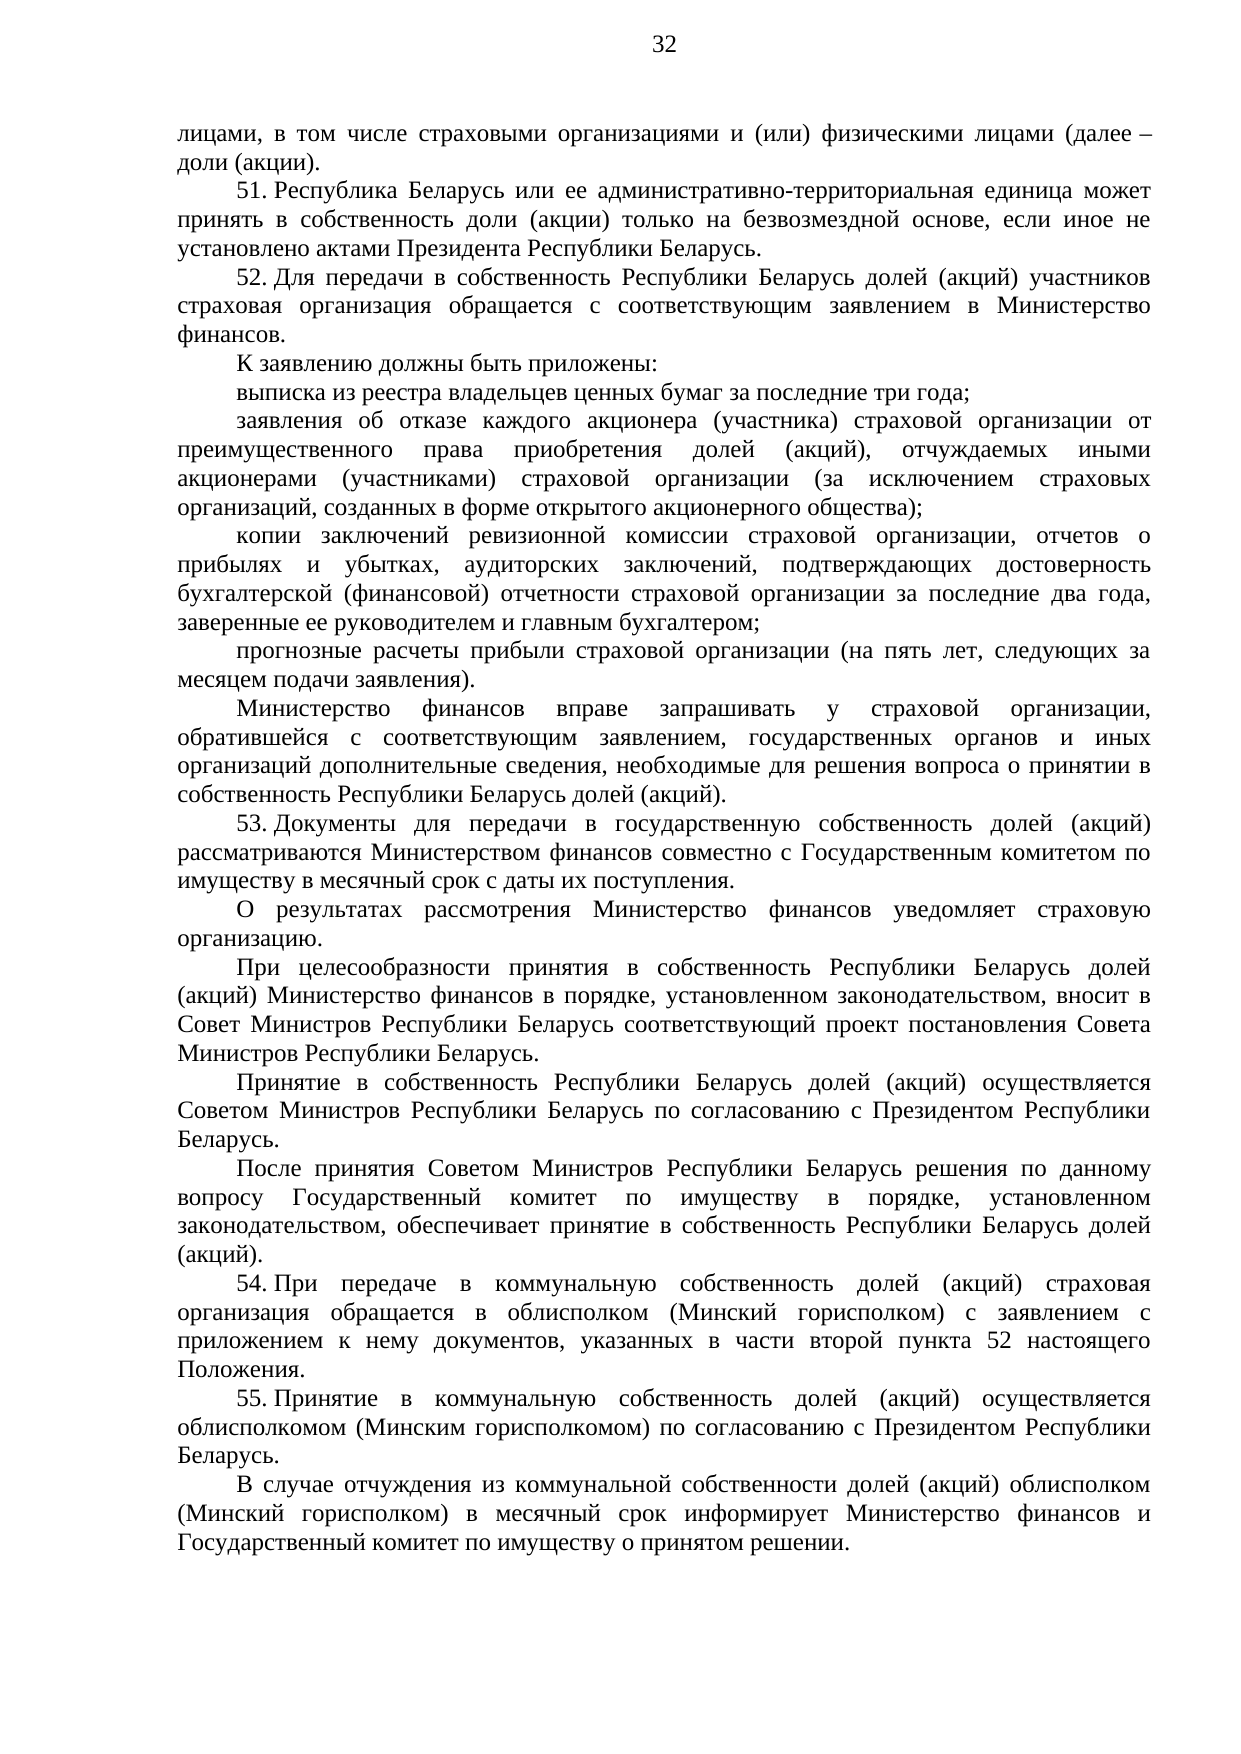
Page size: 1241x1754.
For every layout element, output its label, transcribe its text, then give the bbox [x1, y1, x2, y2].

text заявления об отказе каждого акционера (участника) страховой организации от преимущественного права приобретения долей (акций), отчуждаемых иными акционерами (участниками) страховой организации (за исключением страховых организаций, созданных в форме открытого акционерного общества); [177, 406, 1152, 521]
text 51. Республика Беларусь или ее административно-территориальная единица может принять в собственность доли (акции) только на безвозмездной основе, если иное не установлено актами Президента Республики Беларусь. [177, 176, 1152, 262]
text О результатах рассмотрения Министерство финансов уведомляет страховую организацию. [177, 894, 1152, 952]
text прогнозные расчеты прибыли страховой организации (на пять лет, следующих за месяцем подачи заявления). [177, 636, 1152, 693]
text копии заключений ревизионной комиссии страховой организации, отчетов о прибылях и убытках, аудиторских заключений, подтверждающих достоверность бухгалтерской (финансовой) отчетности страховой организации за последние два года, заверенные ее руководителем и главным бухгалтером; [177, 521, 1152, 636]
text В случае отчуждения из коммунальной собственности долей (акций) облисполком (Минский горисполком) в месячный срок информирует Министерство финансов и Государственный комитет по имуществу о принятом решении. [177, 1469, 1152, 1556]
text Принятие в собственность Республики Беларусь долей (акций) осуществляется Советом Министров Республики Беларусь по согласованию с Президентом Республики Беларусь. [177, 1067, 1152, 1153]
text 55. Принятие в коммунальную собственность долей (акций) осуществляется облисполкомом (Минским горисполкомом) по согласованию с Президентом Республики Беларусь. [177, 1383, 1152, 1469]
text выписка из реестра владельцев ценных бумаг за последние три года; [177, 377, 1152, 406]
text После принятия Советом Министров Республики Беларусь решения по данному вопросу Государственный комитет по имуществу в порядке, установленном законодательством, обеспечивает принятие в собственность Республики Беларусь долей (акций). [177, 1153, 1152, 1268]
text 54. При передаче в коммунальную собственность долей (акций) страховая организация обращается в облисполком (Минский горисполком) с заявлением с приложением к нему документов, указанных в части второй пункта 52 настоящего Положения. [177, 1268, 1152, 1383]
text Министерство финансов вправе запрашивать у страховой организации, обратившейся с соответствующим заявлением, государственных органов и иных организаций дополнительные сведения, необходимые для решения вопроса о принятии в собственность Республики Беларусь долей (акций). [177, 693, 1152, 808]
text При целесообразности принятия в собственность Республики Беларусь долей (акций) Министерство финансов в порядке, установленном законодательством, вносит в Совет Министров Республики Беларусь соответствующий проект постановления Совета Министров Республики Беларусь. [177, 952, 1152, 1067]
text 53. Документы для передачи в государственную собственность долей (акций) рассматриваются Министерством финансов совместно с Государственным комитетом по имуществу в месячный срок с даты их поступления. [177, 808, 1152, 894]
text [177, 118, 1152, 176]
text К заявлению должны быть приложены: [177, 348, 1152, 377]
text 52. Для передачи в собственность Республики Беларусь долей (акций) участников страховая организация обращается с соответствующим заявлением в Министерство финансов. [177, 262, 1152, 348]
